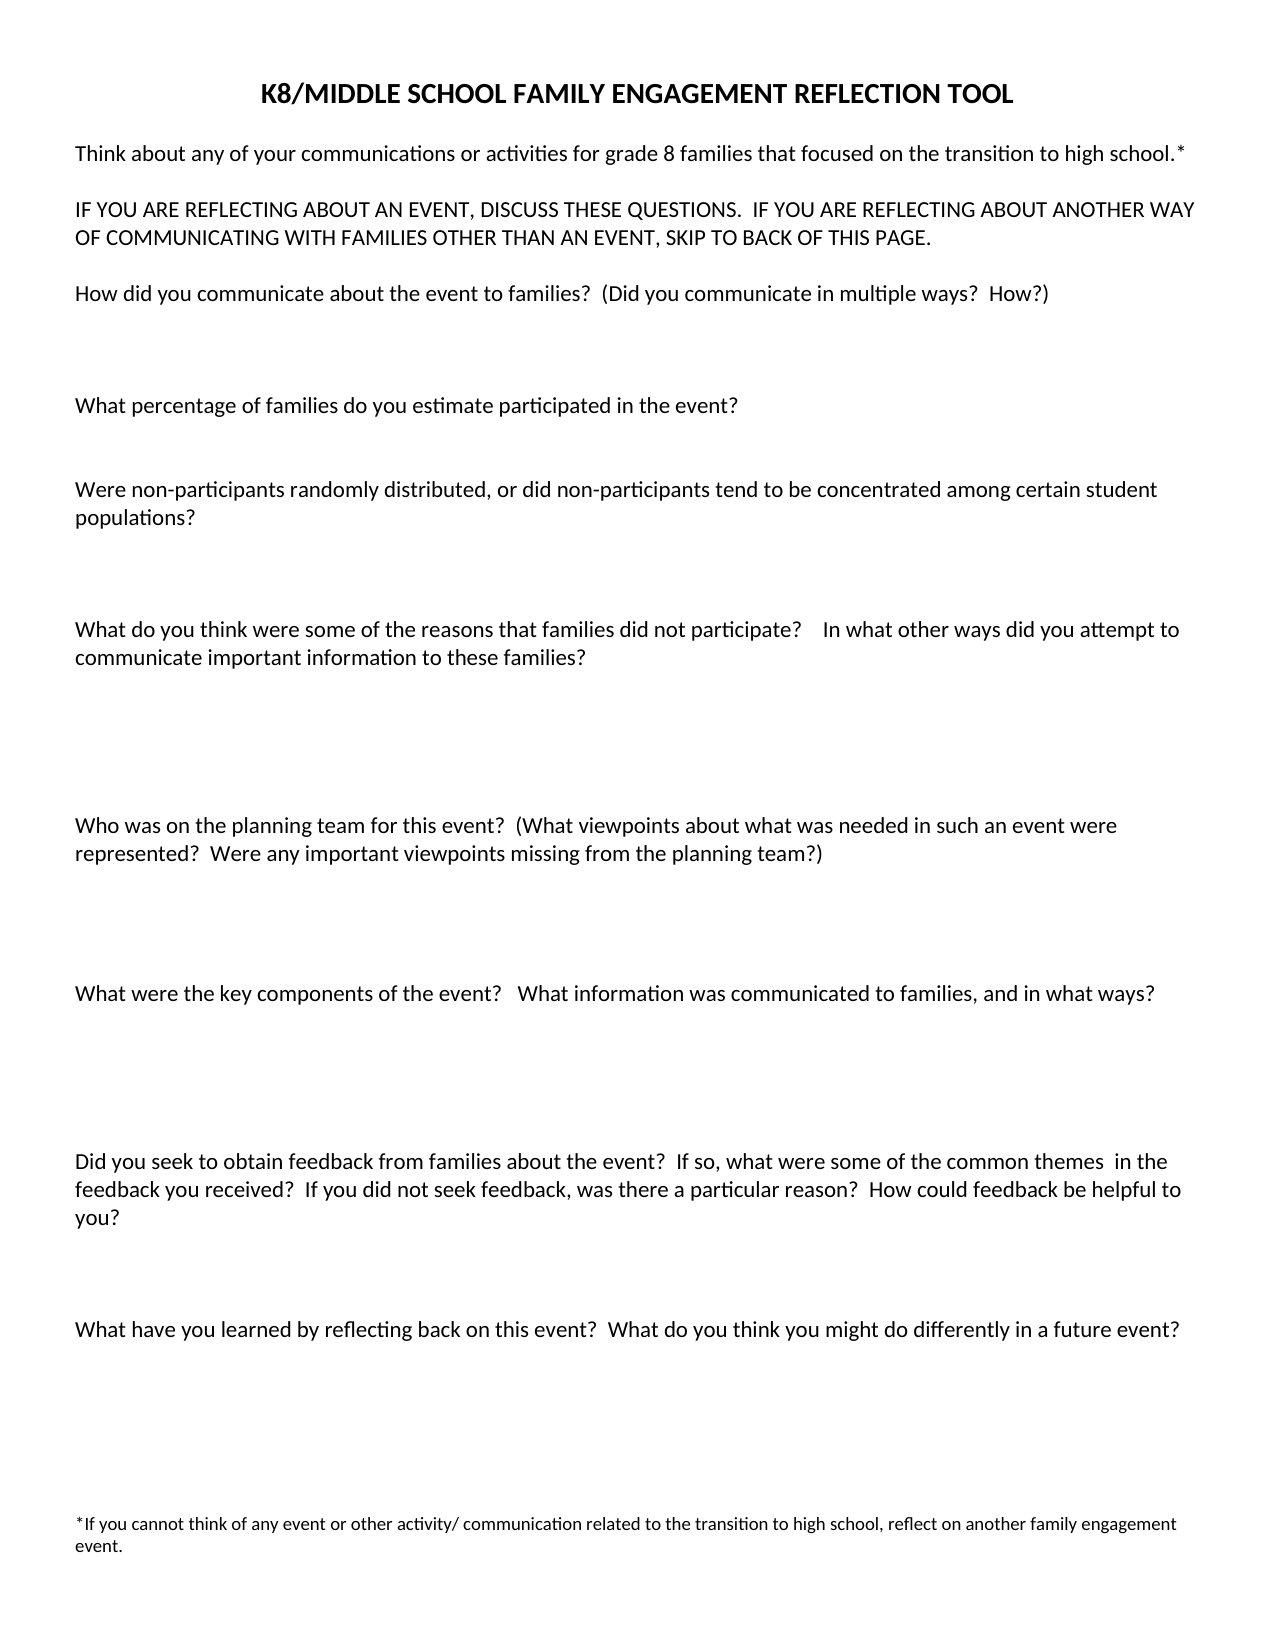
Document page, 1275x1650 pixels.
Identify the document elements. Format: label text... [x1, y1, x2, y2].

text Were non-participants randomly distributed, or did non-participants tend to be concentrated among certain student populations? [75, 475, 1200, 531]
text How did you communicate about the event to families? (Did you communicate in multiple ways? How?) [75, 279, 1200, 307]
text Think about any of your communications or activities for grade 8 families that focused on the transition to high school.* [75, 139, 1200, 167]
text IF YOU ARE REFLECTING ABOUT AN EVENT, DISCUSS THESE QUESTIONS. IF YOU ARE REFLECTING ABOUT ANOTHER WAY OF COMMUNICATING WITH FAMILIES OTHER THAN AN EVENT, SKIP TO BACK OF THIS PAGE. [75, 195, 1200, 251]
text What have you learned by reflecting back on this event? What do you think you might do differently in a future event? [75, 1316, 1200, 1343]
text What were the key components of the event? What information was communicated to families, and in what ways? [75, 979, 1200, 1007]
text Who was on the planning team for this event? (What viewpoints about what was needed in such an event were represented? Were any important viewpoints missing from the planning team?) [75, 811, 1200, 867]
text K8/MIDDLE SCHOOL FAMILY ENGAGEMENT REFLECTION TOOL [75, 75, 1200, 111]
text What do you think were some of the reasons that families did not participate? In what other ways did you attempt to communicate important information to these families? [75, 615, 1200, 671]
text *If you cannot think of any event or other activity/ communication related to the transition to high school, reflect on another family engagement event. [75, 1512, 1200, 1557]
text Did you seek to obtain feedback from families about the event? If so, what were some of the common themes in the feedback you received? If you did not seek feedback, was there a particular reason? How could feedback be helpful to you? [75, 1147, 1200, 1231]
text What percentage of families do you estimate participated in the event? [75, 391, 1200, 419]
